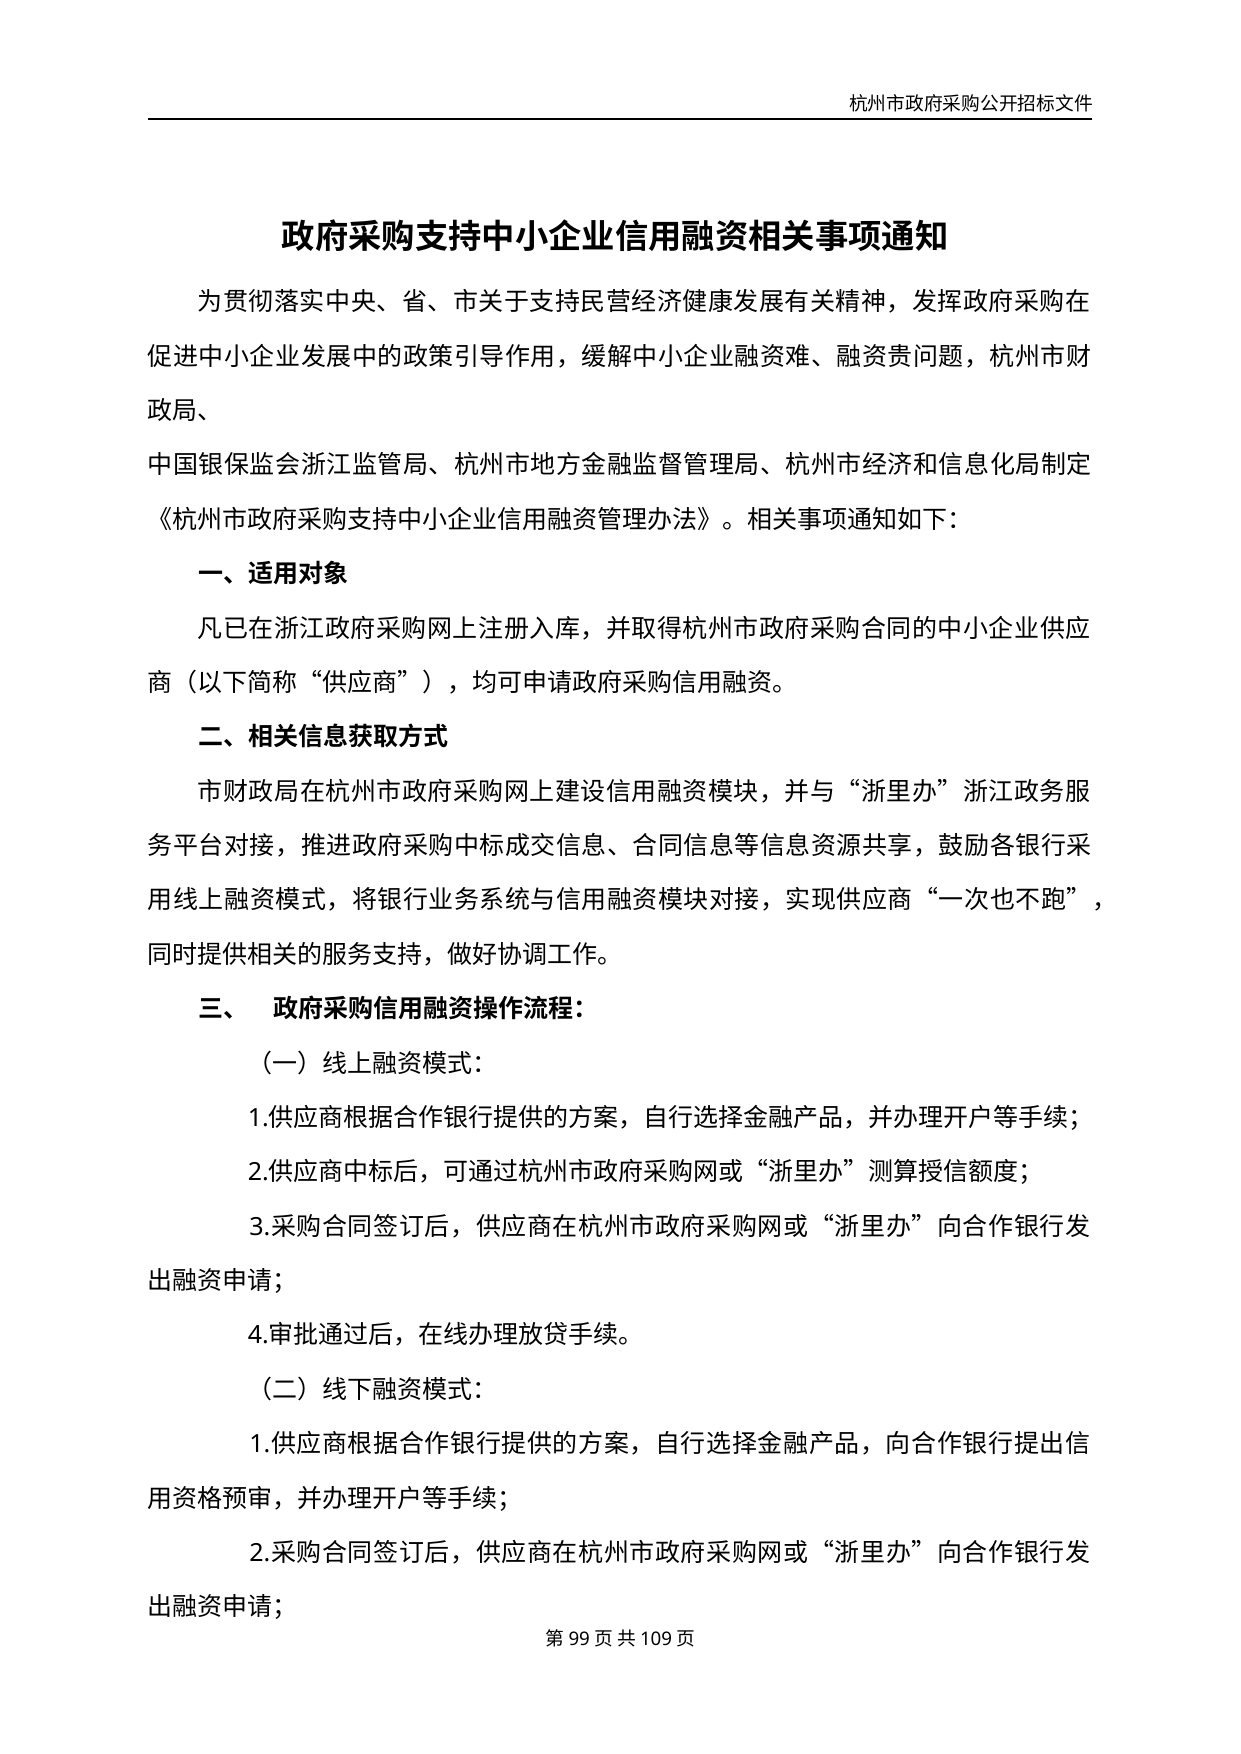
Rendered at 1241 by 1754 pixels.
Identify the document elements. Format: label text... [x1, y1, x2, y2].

text 2.供应商中标后，可通过杭州市政府采购网或“浙里办”测算授信额度； [148, 1152, 1092, 1188]
text （一）线上融资模式： [148, 1043, 1092, 1079]
text 1.供应商根据合作银行提供的方案，自行选择金融产品，并办理开户等手续； [148, 1097, 1092, 1134]
text 三、 政府采购信用融资操作流程： [148, 989, 1092, 1025]
text 政府采购支持中小企业信用融资相关事项通知 [148, 209, 1092, 258]
text 二、相关信息获取方式 [148, 717, 1092, 753]
text 2.采购合同签订后，供应商在杭州市政府采购网或“浙里办”向合作银行发出融资申请； [148, 1532, 1092, 1623]
text （二）线下融资模式： [148, 1369, 1092, 1406]
text 中国银保监会浙江监管局、杭州市地方金融监督管理局、杭州市经济和信息化局制定《杭州市政府采购支持中小企业信用融资管理办法》。相关事项通知如下： [148, 445, 1092, 536]
text 为贯彻落实中央、省、市关于支持民营经济健康发展有关精神，发挥政府采购在促进中小企业发展中的政策引导作用，缓解中小企业融资难、融资贵问题，杭州市财政局、 [148, 282, 1092, 427]
text 4.审批通过后，在线办理放贷手续。 [148, 1315, 1092, 1351]
text 一、适用对象 [148, 554, 1092, 590]
text 凡已在浙江政府采购网上注册入库，并取得杭州市政府采购合同的中小企业供应商（以下简称“供应商”），均可申请政府采购信用融资。 [148, 608, 1092, 699]
text 3.采购合同签订后，供应商在杭州市政府采购网或“浙里办”向合作银行发出融资申请； [148, 1206, 1092, 1297]
text 市财政局在杭州市政府采购网上建设信用融资模块，并与“浙里办”浙江政务服务平台对接，推进政府采购中标成交信息、合同信息等信息资源共享，鼓励各银行采用线上融资模式，将银行业务系统与信用融资模块对接，实现供应商“一次也不跑”，同时提供相关的服务支持，做好协调工作。 [148, 771, 1092, 971]
text 1.供应商根据合作银行提供的方案，自行选择金融产品，向合作银行提出信用资格预审，并办理开户等手续； [148, 1424, 1092, 1514]
